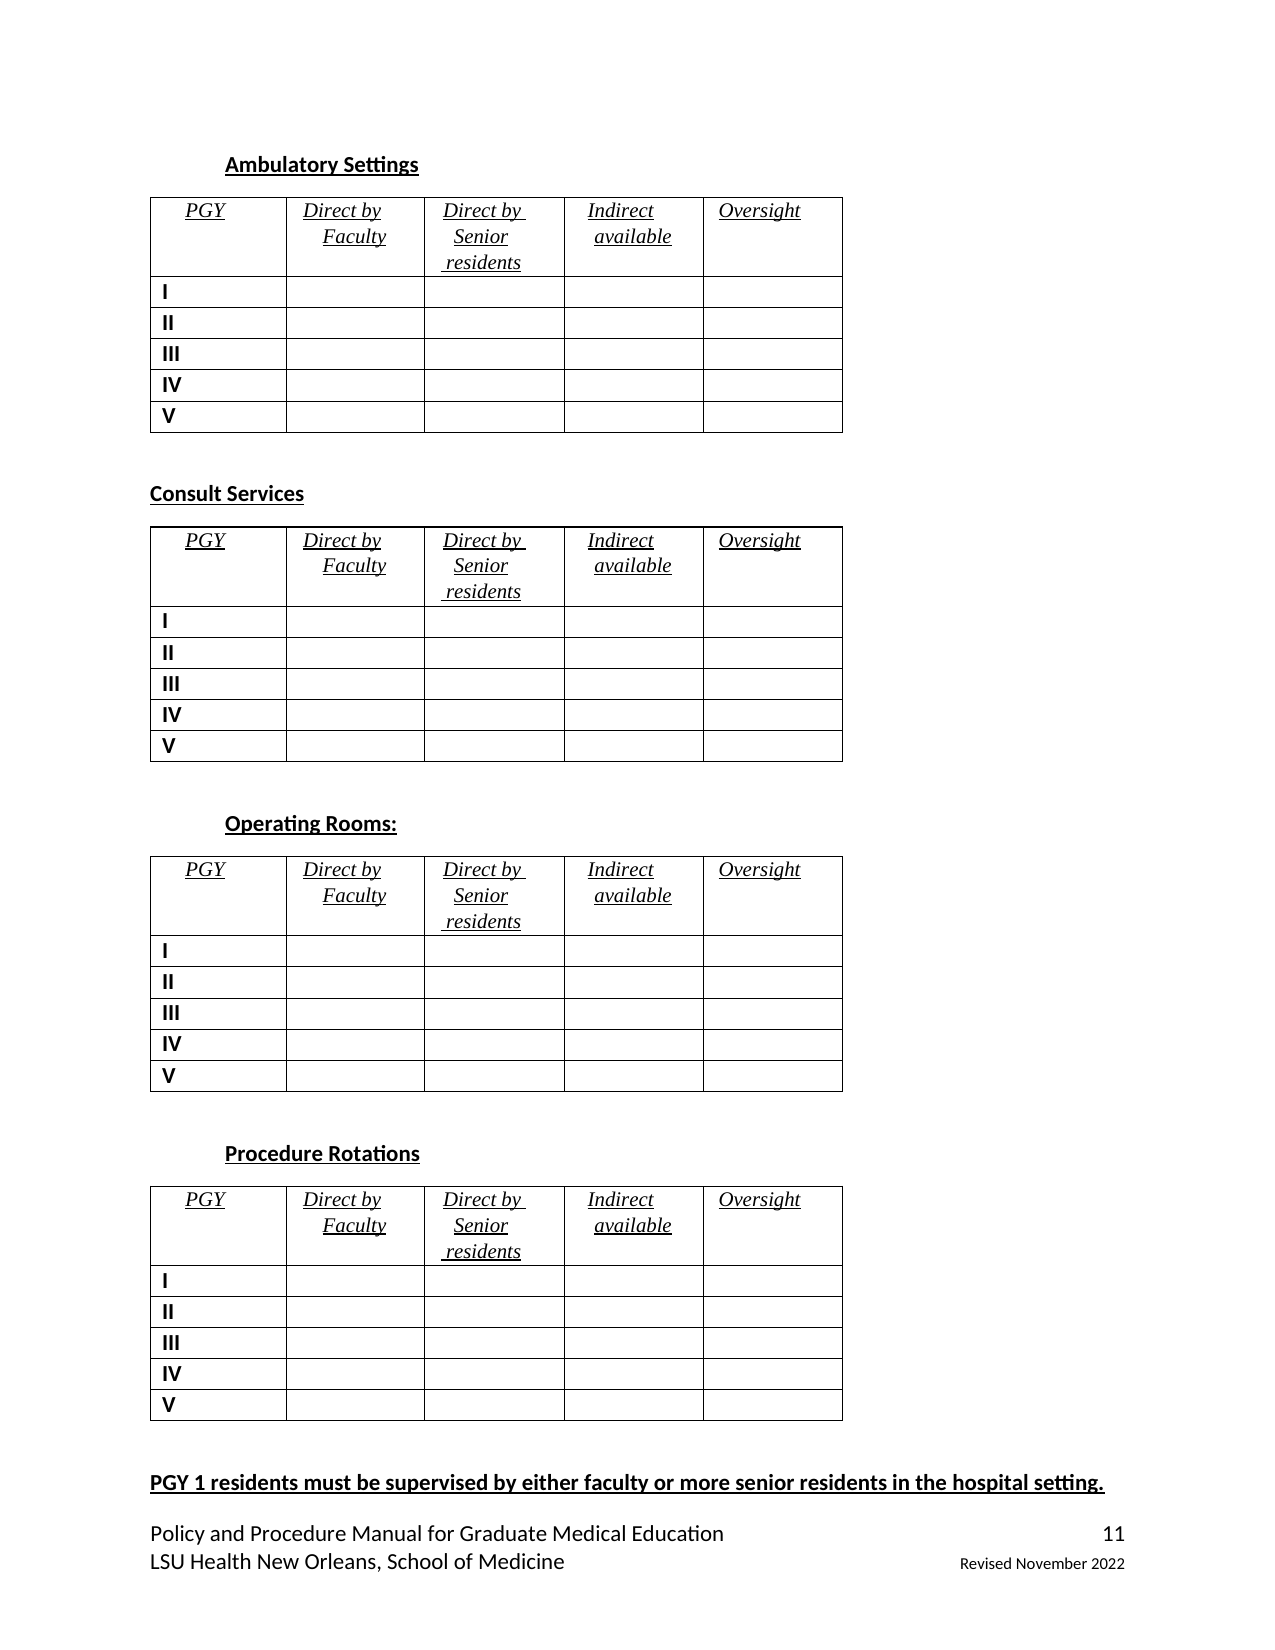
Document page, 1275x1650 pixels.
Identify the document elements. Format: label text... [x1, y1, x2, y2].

table_cell [704, 1359, 842, 1389]
table_cell II [151, 1297, 286, 1327]
table_cell [425, 638, 564, 668]
table_cell [287, 607, 424, 637]
table_header Direct by Faculty [287, 198, 424, 276]
table_cell [704, 1061, 842, 1091]
table_cell II [151, 967, 286, 997]
table_cell [287, 308, 424, 338]
table_cell [425, 936, 564, 966]
table_header PGY [151, 1187, 286, 1265]
table_cell I [151, 936, 286, 966]
table_cell [704, 731, 842, 761]
table_cell IV [151, 1359, 286, 1389]
text PGY 1 residents must be supervised by either faculty or more senior residents in the hospital setting. [150, 1468, 1125, 1496]
table_cell II [151, 638, 286, 668]
table_cell [287, 1328, 424, 1358]
table_cell [565, 669, 703, 699]
table_header Direct by Faculty [287, 857, 424, 935]
table_cell [704, 607, 842, 637]
table_cell [565, 731, 703, 761]
table_cell [565, 1030, 703, 1060]
table_cell [565, 967, 703, 997]
table_cell [565, 402, 703, 432]
text Operating Rooms: [225, 809, 1125, 837]
table_header Indirect available [565, 1187, 703, 1265]
table_cell [425, 700, 564, 730]
table_header PGY [151, 528, 286, 606]
table_cell [287, 638, 424, 668]
table_header PGY [151, 857, 286, 935]
table_cell [425, 1359, 564, 1389]
table_cell [704, 1266, 842, 1296]
table_cell [287, 999, 424, 1028]
table_cell [565, 607, 703, 637]
table_cell [565, 1297, 703, 1327]
table_cell [565, 1328, 703, 1358]
table_cell [425, 277, 564, 307]
table_header PGY [151, 198, 286, 276]
table_cell [425, 308, 564, 338]
table_cell [565, 1061, 703, 1091]
table_cell [425, 999, 564, 1028]
table_cell [565, 936, 703, 966]
table_cell [565, 339, 703, 369]
table_cell [287, 277, 424, 307]
table_cell [425, 1297, 564, 1327]
table_cell IV [151, 370, 286, 401]
table_header Indirect available [565, 528, 703, 606]
table_cell [287, 402, 424, 432]
table_cell [287, 700, 424, 730]
table_cell [425, 1061, 564, 1091]
table_cell [287, 967, 424, 997]
table_cell [287, 1297, 424, 1327]
table_cell [565, 370, 703, 401]
table_cell [565, 1359, 703, 1389]
table_cell [425, 967, 564, 997]
table_cell V [151, 731, 286, 761]
table_cell [704, 1030, 842, 1060]
table_cell [287, 1266, 424, 1296]
table_cell [704, 700, 842, 730]
table_cell V [151, 402, 286, 432]
table_cell [425, 370, 564, 401]
table_cell [704, 967, 842, 997]
table_cell IV [151, 700, 286, 730]
table_cell I [151, 277, 286, 307]
table_header Oversight [704, 198, 842, 276]
table_cell [287, 1359, 424, 1389]
table_cell I [151, 1266, 286, 1296]
table_cell II [151, 308, 286, 338]
table_cell [425, 1390, 564, 1420]
table_cell [704, 308, 842, 338]
table_cell [704, 1328, 842, 1358]
table_cell [565, 308, 703, 338]
table_cell V [151, 1390, 286, 1420]
table_header Oversight [704, 1187, 842, 1265]
table_cell [287, 1390, 424, 1420]
table_cell III [151, 999, 286, 1028]
table_cell [425, 1030, 564, 1060]
table_cell IV [151, 1030, 286, 1060]
table_cell [704, 638, 842, 668]
table_cell [704, 936, 842, 966]
text Procedure Rotations [150, 1139, 1125, 1167]
table_cell III [151, 1328, 286, 1358]
table_cell [565, 700, 703, 730]
table_header Indirect available [565, 857, 703, 935]
table_cell [704, 370, 842, 401]
table_header Direct by Faculty [287, 528, 424, 606]
table_cell [704, 1390, 842, 1420]
text Ambulatory Settings [150, 150, 1125, 178]
table_cell [287, 1061, 424, 1091]
text Consult Services [150, 479, 1125, 508]
table_cell [287, 1030, 424, 1060]
table_cell III [151, 669, 286, 699]
table_cell [704, 1297, 842, 1327]
table_header Direct by Senior residents [425, 528, 564, 606]
table_header Indirect available [565, 198, 703, 276]
table_header Oversight [704, 528, 842, 606]
table_header Direct by Senior residents [425, 198, 564, 276]
table_cell [565, 277, 703, 307]
table_cell V [151, 1061, 286, 1091]
table_header Direct by Senior residents [425, 857, 564, 935]
table_cell [704, 339, 842, 369]
table_cell [704, 277, 842, 307]
table_cell [425, 669, 564, 699]
table_cell I [151, 607, 286, 637]
table_header Oversight [704, 857, 842, 935]
table_cell [425, 339, 564, 369]
table_cell [287, 936, 424, 966]
table_cell [565, 1390, 703, 1420]
table_cell [287, 370, 424, 401]
table_cell [425, 731, 564, 761]
table_cell [287, 669, 424, 699]
table_cell [565, 1266, 703, 1296]
table_cell [425, 1266, 564, 1296]
table_cell [704, 402, 842, 432]
table_cell [704, 999, 842, 1028]
table_cell [425, 402, 564, 432]
table_cell [287, 339, 424, 369]
table_cell [425, 1328, 564, 1358]
table_cell [565, 999, 703, 1028]
table_cell [287, 731, 424, 761]
table_header Direct by Senior residents [425, 1187, 564, 1265]
table_header Direct by Faculty [287, 1187, 424, 1265]
table_cell III [151, 339, 286, 369]
table_cell [425, 607, 564, 637]
table_cell [565, 638, 703, 668]
table_cell [704, 669, 842, 699]
